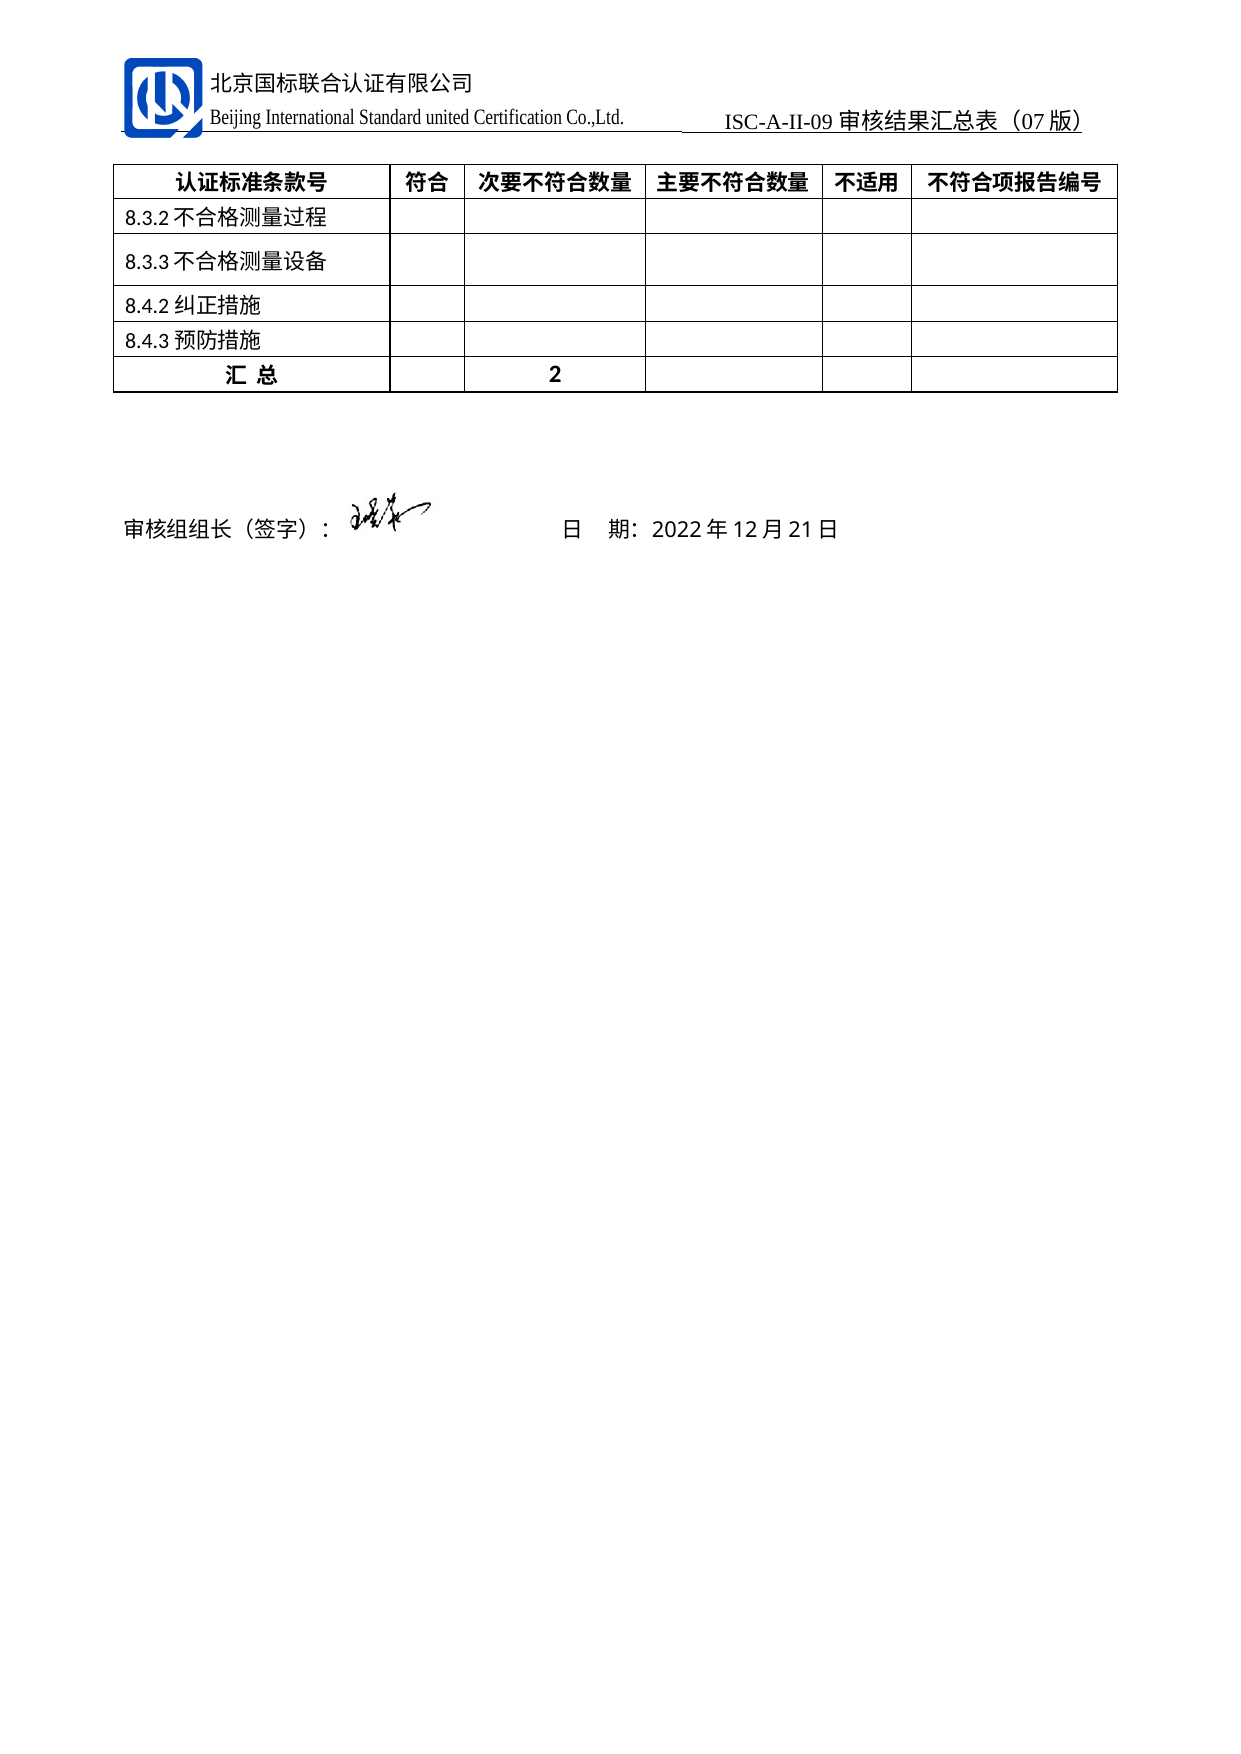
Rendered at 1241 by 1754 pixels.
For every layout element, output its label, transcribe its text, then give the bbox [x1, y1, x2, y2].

table_cell [465, 234, 645, 285]
table_cell [646, 234, 822, 285]
table_cell [912, 234, 1117, 285]
table_cell [912, 199, 1117, 233]
table_cell [823, 286, 911, 321]
table_header 次要不符合数量 [465, 165, 645, 197]
table_cell [391, 357, 464, 391]
table_cell [646, 357, 822, 391]
table_cell [823, 357, 911, 391]
table_cell [465, 199, 645, 233]
table_cell [823, 322, 911, 356]
table_cell [912, 322, 1117, 356]
table_cell 汇 总 [114, 357, 389, 391]
table_header 认证标准条款号 [114, 165, 389, 197]
table_cell [646, 286, 822, 321]
table_header 主要不符合数量 [646, 165, 822, 197]
table_cell [823, 199, 911, 233]
table_cell [391, 234, 464, 285]
table_cell [465, 286, 645, 321]
text 审核组组长（签字）： 日 期：2022年12月21日 [123, 490, 1108, 555]
table_header 符合 [391, 165, 464, 197]
picture [341, 490, 459, 538]
table_cell [646, 322, 822, 356]
table_cell [823, 234, 911, 285]
table_header 不适用 [823, 165, 911, 197]
table_cell [912, 357, 1117, 391]
table_cell [391, 322, 464, 356]
picture [124, 58, 203, 138]
table_cell 8.3.3不合格测量设备 [114, 234, 389, 285]
table_cell 8.4.3 预防措施 [114, 322, 389, 356]
table_cell 8.3.2不合格测量过程 [114, 199, 389, 233]
table_cell [465, 322, 645, 356]
table_cell [646, 199, 822, 233]
table_cell 8.4.2 纠正措施 [114, 286, 389, 321]
table_cell 2 [465, 357, 645, 391]
table_header 不符合项报告编号 [912, 165, 1117, 197]
table_cell [391, 199, 464, 233]
table_cell [391, 286, 464, 321]
table_cell [912, 286, 1117, 321]
